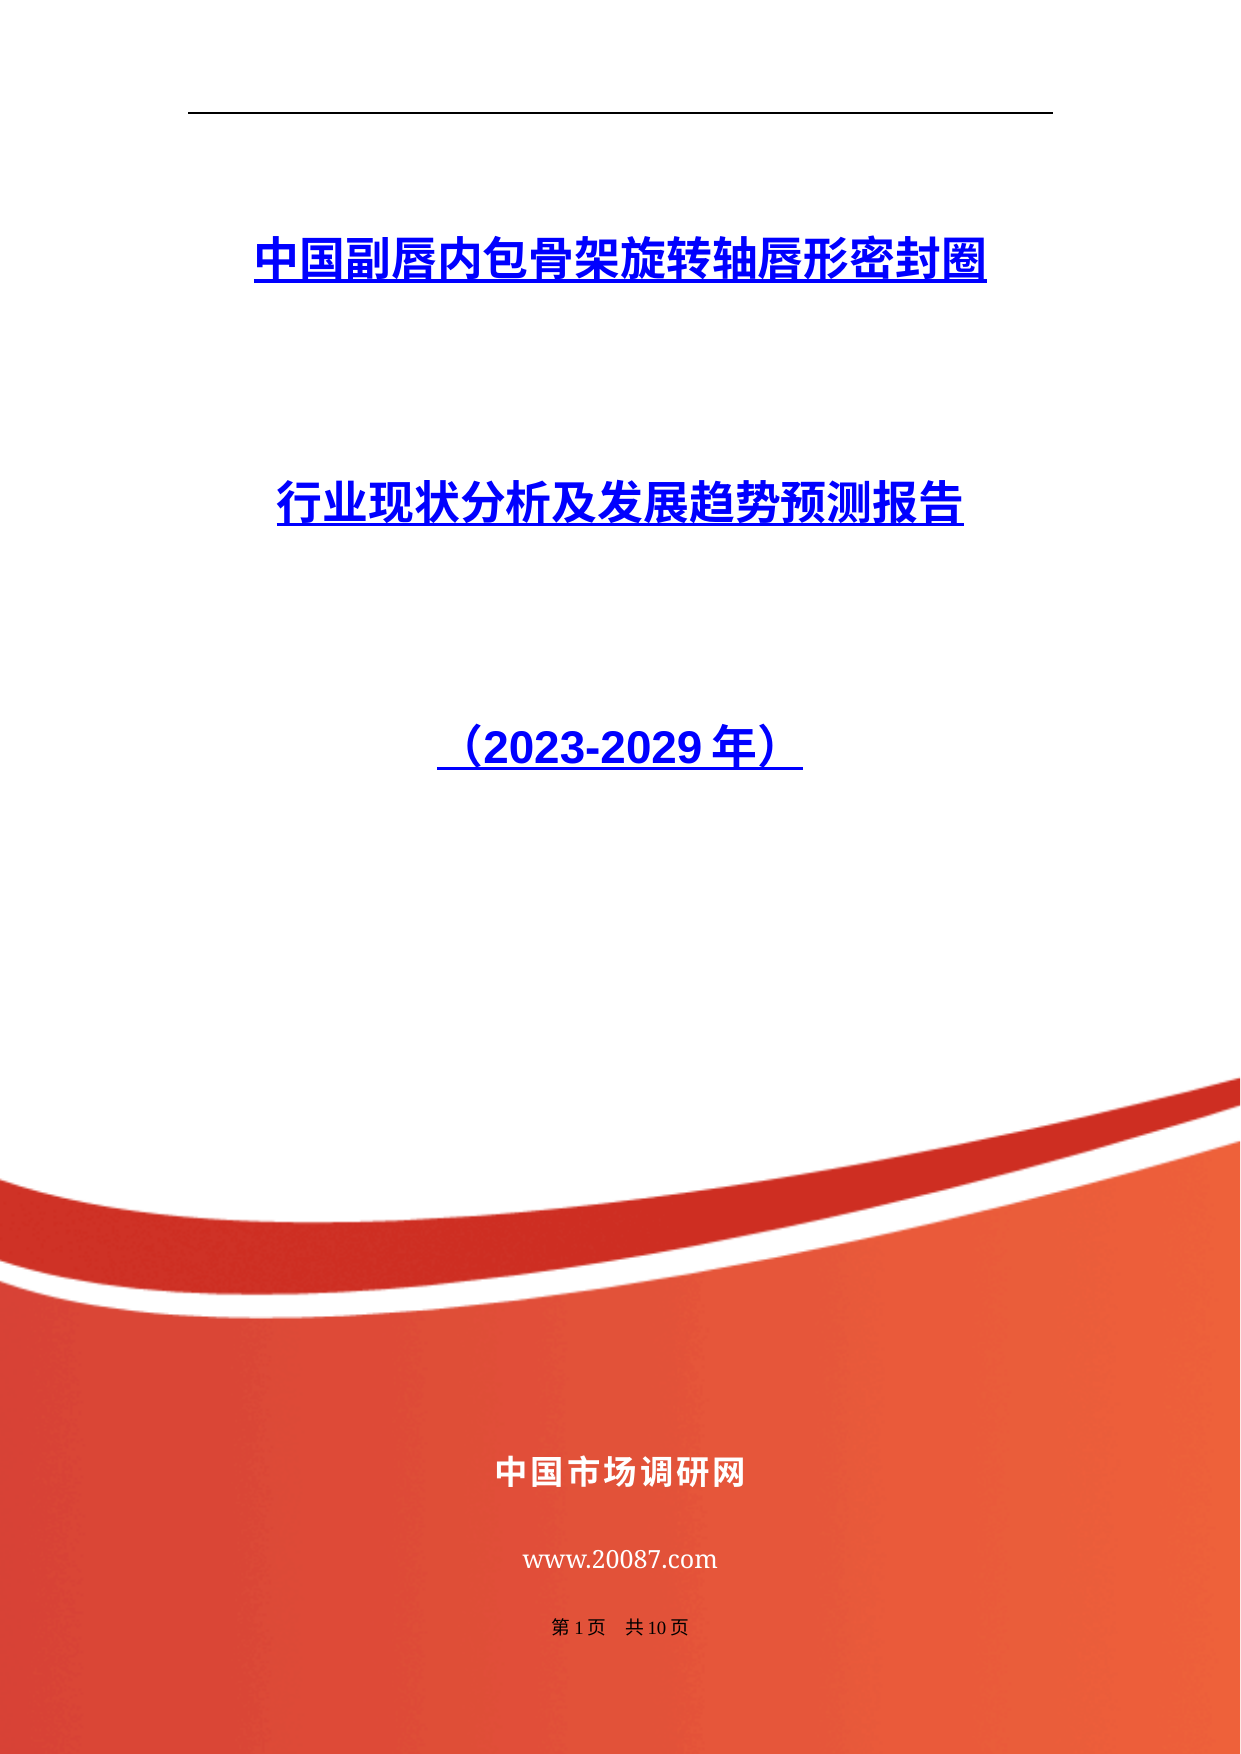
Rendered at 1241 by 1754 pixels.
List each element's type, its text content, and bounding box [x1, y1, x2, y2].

table_header 中国副唇内包骨架旋转轴唇形密封圈行业现状分析及发展趋势预测报告（2023-2029年） [188, 207, 1053, 871]
picture [0, 1006, 1241, 1754]
text www.20087.com [187, 1526, 1053, 1591]
subtitle 中国市场调研网 [187, 1437, 1053, 1502]
